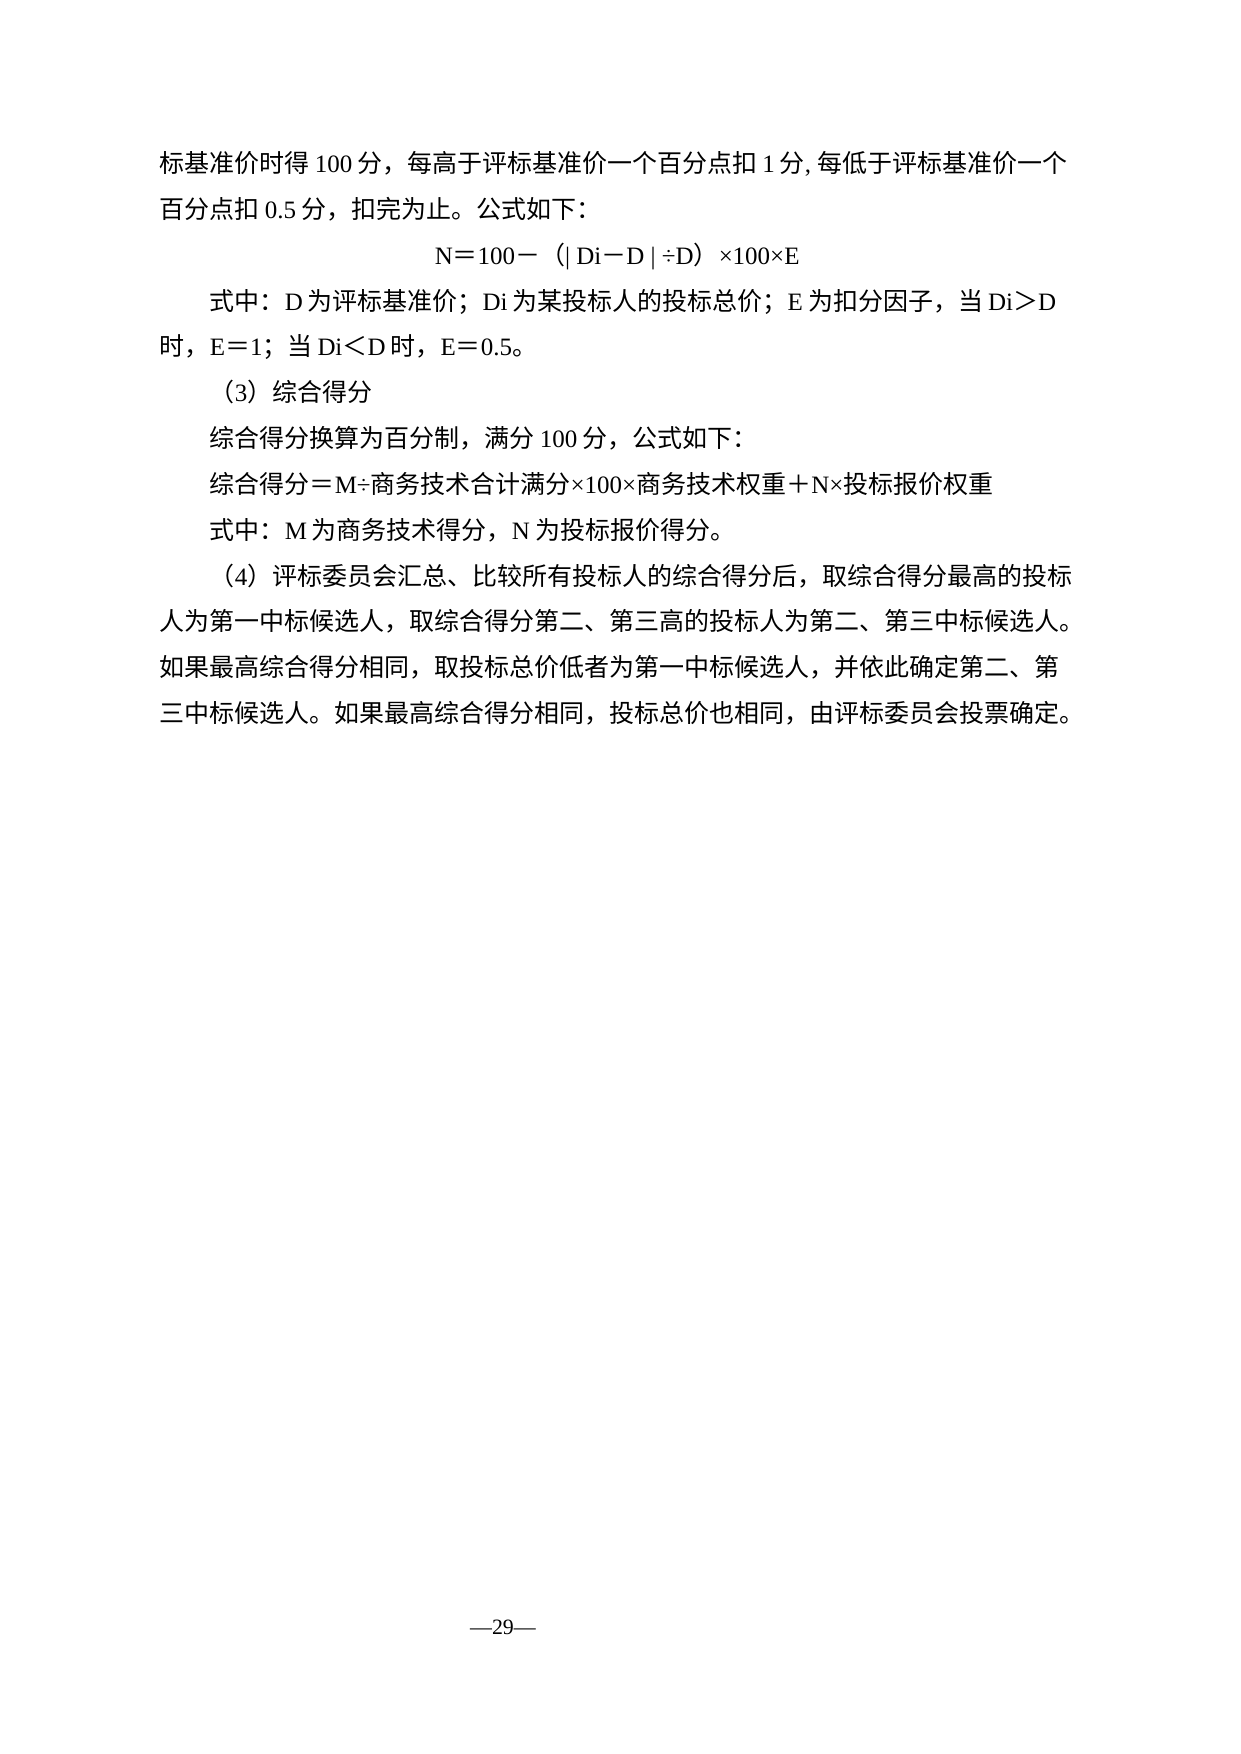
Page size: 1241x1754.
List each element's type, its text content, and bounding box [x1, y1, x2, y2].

text N＝100－（| Di－D | ÷D）×100×E [159, 227, 1081, 273]
text 式中：M为商务技术得分，N为投标报价得分。 [159, 502, 1081, 548]
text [159, 136, 1081, 227]
text （3）综合得分 [159, 365, 1081, 411]
text 式中：D为评标基准价；Di为某投标人的投标总价；E为扣分因子，当Di＞D时，E＝1；当Di＜D时，E＝0.5。 [159, 273, 1081, 365]
text 综合得分＝M÷商务技术合计满分×100×商务技术权重＋N×投标报价权重 [159, 457, 1081, 502]
text 综合得分换算为百分制，满分100分，公式如下： [159, 411, 1081, 457]
text （4）评标委员会汇总、比较所有投标人的综合得分后，取综合得分最高的投标人为第一中标候选人，取综合得分第二、第三高的投标人为第二、第三中标候选人。如果最高综合得分相同，取投标总价低者为第一中标候选人，并依此确定第二、第三中标候选人。如果最高综合得分相同，投标总价也相同，由评标委员会投票确定。 [159, 548, 1081, 732]
